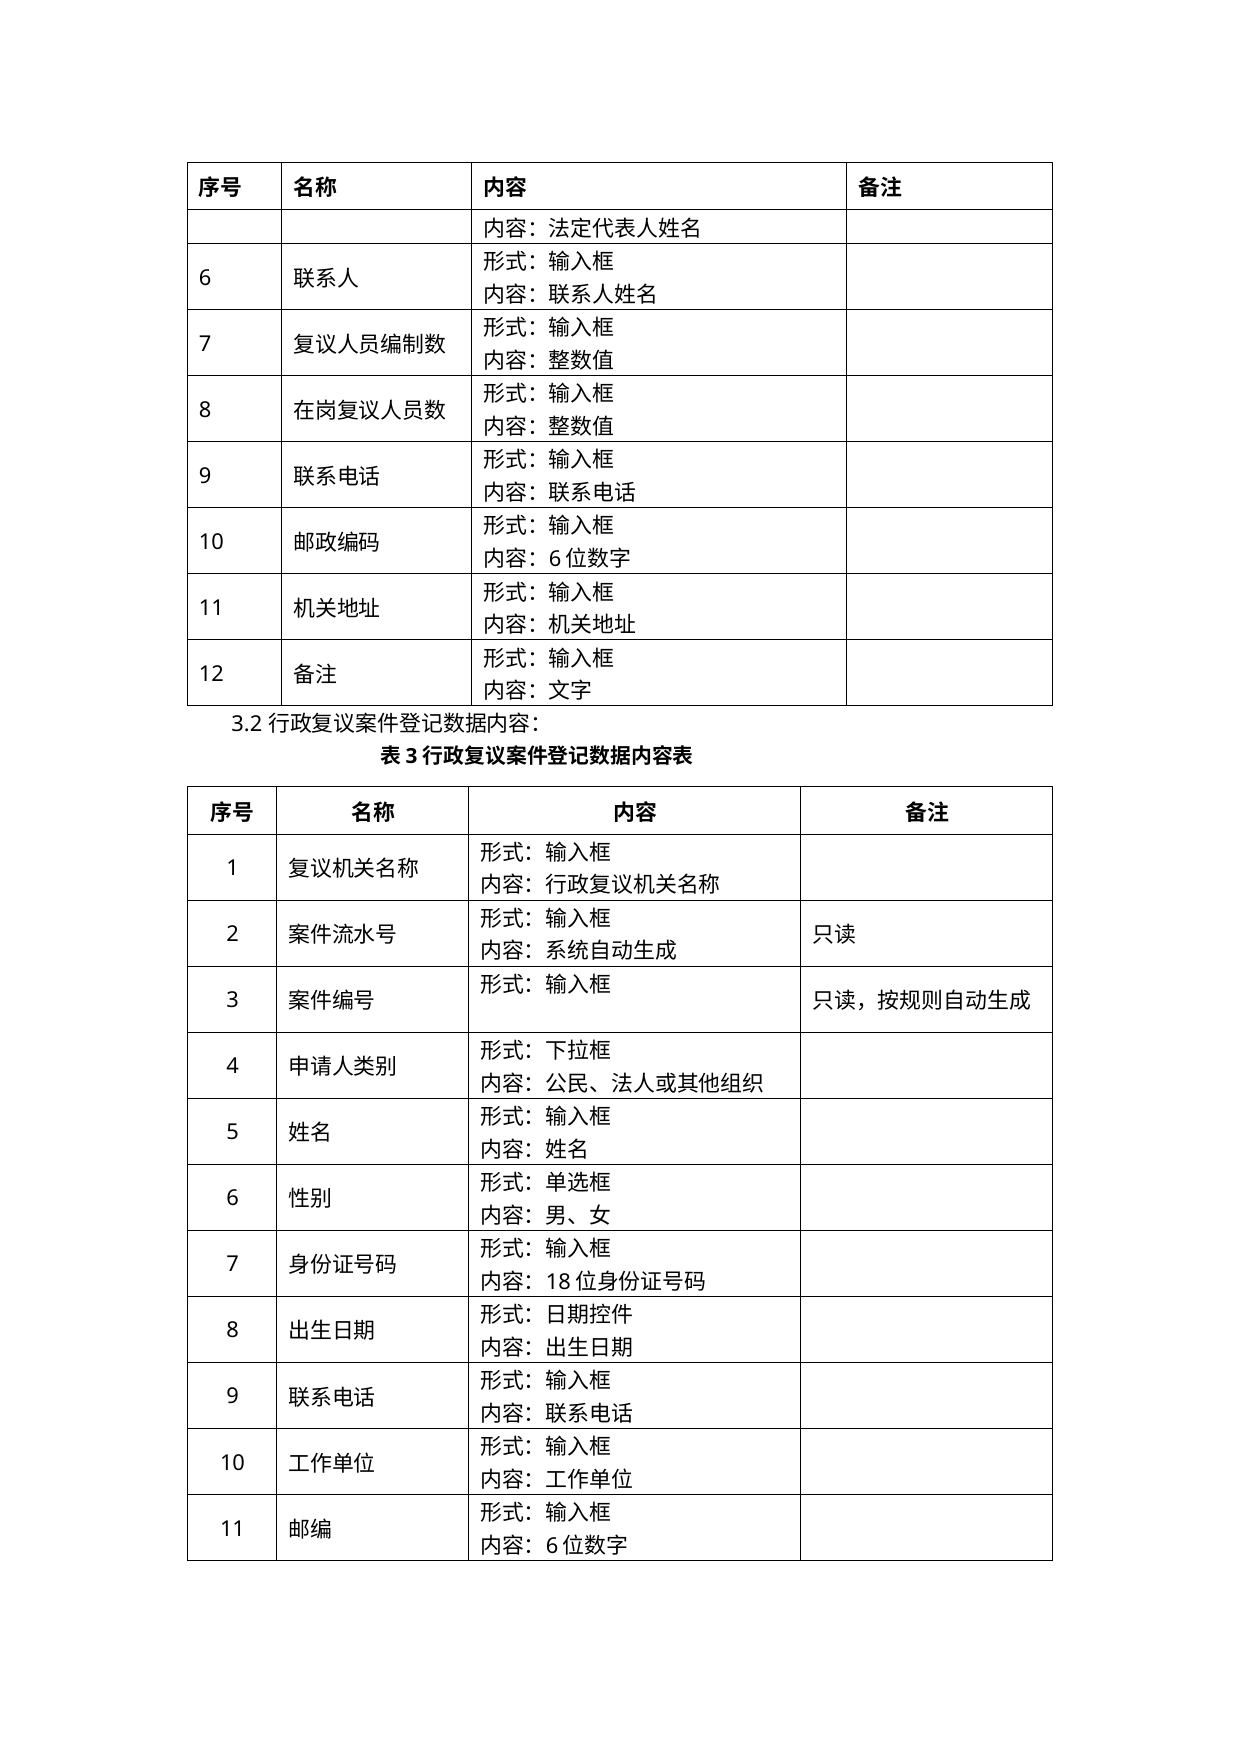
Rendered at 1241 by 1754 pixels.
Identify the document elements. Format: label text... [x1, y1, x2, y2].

table_cell 11 [188, 1495, 276, 1560]
table_cell 案件编号 [277, 967, 468, 1032]
table_cell [801, 1495, 1052, 1560]
table_cell 形式：输入框 内容：文字 [472, 640, 846, 705]
table_cell [801, 835, 1052, 899]
table_cell 性别 [277, 1165, 468, 1230]
table_cell 复议机关名称 [277, 835, 468, 899]
table_cell 形式：输入框 内容：18位身份证号码 [469, 1231, 800, 1296]
table_cell 形式：输入框 内容：整数值 [472, 310, 846, 375]
table_cell 姓名 [277, 1099, 468, 1164]
table_cell 形式：单选框 内容：男、女 [469, 1165, 800, 1230]
table_cell 9 [188, 442, 281, 507]
table_header 备注 [847, 163, 1052, 209]
table_cell [801, 1429, 1052, 1494]
table_cell 法定代表人 [282, 210, 471, 243]
table_cell [801, 1363, 1052, 1428]
table_cell 2 [188, 901, 276, 966]
table_cell [847, 310, 1052, 375]
table_cell 12 [188, 640, 281, 705]
table_cell 机关地址 [282, 574, 471, 639]
table_cell 备注 [282, 640, 471, 705]
table_cell 5 [188, 210, 281, 243]
table_header 名称 [282, 163, 471, 209]
table_cell 联系人 [282, 244, 471, 309]
table_cell 形式：输入框 内容：行政复议机关名称 [469, 835, 800, 899]
table_cell [847, 508, 1052, 573]
table_cell 案件流水号 [277, 901, 468, 966]
table_cell 6 [188, 1165, 276, 1230]
table_cell 只读，按规则自动生成 [801, 967, 1052, 1032]
table_cell [801, 1033, 1052, 1098]
table_cell [847, 442, 1052, 507]
table_cell 形式：输入框 内容：联系电话 [469, 1363, 800, 1428]
table_cell 形式：输入框 内容：姓名 [469, 1099, 800, 1164]
table_cell 8 [188, 376, 281, 441]
table_cell 11 [188, 574, 281, 639]
table_cell 形式：输入框 内容：6位数字 [469, 1495, 800, 1560]
table_header 备注 [801, 787, 1052, 833]
table_cell 形式：输入框 内容：联系人姓名 [472, 244, 846, 309]
table_cell 复议人员编制数 [282, 310, 471, 375]
table_cell 形式：输入框 [469, 967, 800, 1032]
table_header 序号 [188, 163, 281, 209]
table_cell 7 [188, 1231, 276, 1296]
table_cell 7 [188, 310, 281, 375]
table_cell 10 [188, 1429, 276, 1494]
table_cell [801, 1099, 1052, 1164]
text 表 3 行政复议案件登记数据内容表 [187, 739, 1053, 771]
table_cell 形式：日期控件 内容：出生日期 [469, 1297, 800, 1362]
text 3.2 行政复议案件登记数据内容： [187, 706, 1053, 739]
table_cell [847, 210, 1052, 243]
table_header 序号 [188, 787, 276, 833]
table_cell 联系电话 [277, 1363, 468, 1428]
table_cell 工作单位 [277, 1429, 468, 1494]
table_cell [847, 376, 1052, 441]
table_header 内容 [472, 163, 846, 209]
table_cell 9 [188, 1363, 276, 1428]
table_cell 形式：输入框 内容：系统自动生成 [469, 901, 800, 966]
table_cell [847, 574, 1052, 639]
table_cell 在岗复议人员数 [282, 376, 471, 441]
table_cell [847, 640, 1052, 705]
table_cell [801, 1165, 1052, 1230]
table_cell 邮政编码 [282, 508, 471, 573]
table_cell 4 [188, 1033, 276, 1098]
table_cell 形式：输入框 内容：6位数字 [472, 508, 846, 573]
table_cell [847, 244, 1052, 309]
table_cell 形式：输入框 内容：联系电话 [472, 442, 846, 507]
table_header 名称 [277, 787, 468, 833]
table_cell 形式：输入框 内容：整数值 [472, 376, 846, 441]
table_cell 邮编 [277, 1495, 468, 1560]
table_cell 联系电话 [282, 442, 471, 507]
table_cell 出生日期 [277, 1297, 468, 1362]
table_cell 身份证号码 [277, 1231, 468, 1296]
table_cell [801, 1297, 1052, 1362]
table_cell 形式：输入框 内容：机关地址 [472, 574, 846, 639]
table_cell 8 [188, 1297, 276, 1362]
table_cell 6 [188, 244, 281, 309]
table_header 内容 [469, 787, 800, 833]
table_cell 只读 [801, 901, 1052, 966]
table_cell [801, 1231, 1052, 1296]
table_cell 形式：输入框 内容：工作单位 [469, 1429, 800, 1494]
table_cell 申请人类别 [277, 1033, 468, 1098]
table_cell 形式：下拉框 内容：公民、法人或其他组织 [469, 1033, 800, 1098]
table_cell 10 [188, 508, 281, 573]
table_cell 5 [188, 1099, 276, 1164]
table_cell 形式：输入框 内容：法定代表人姓名 [472, 210, 846, 243]
table_cell 3 [188, 967, 276, 1032]
table_cell 1 [188, 835, 276, 899]
